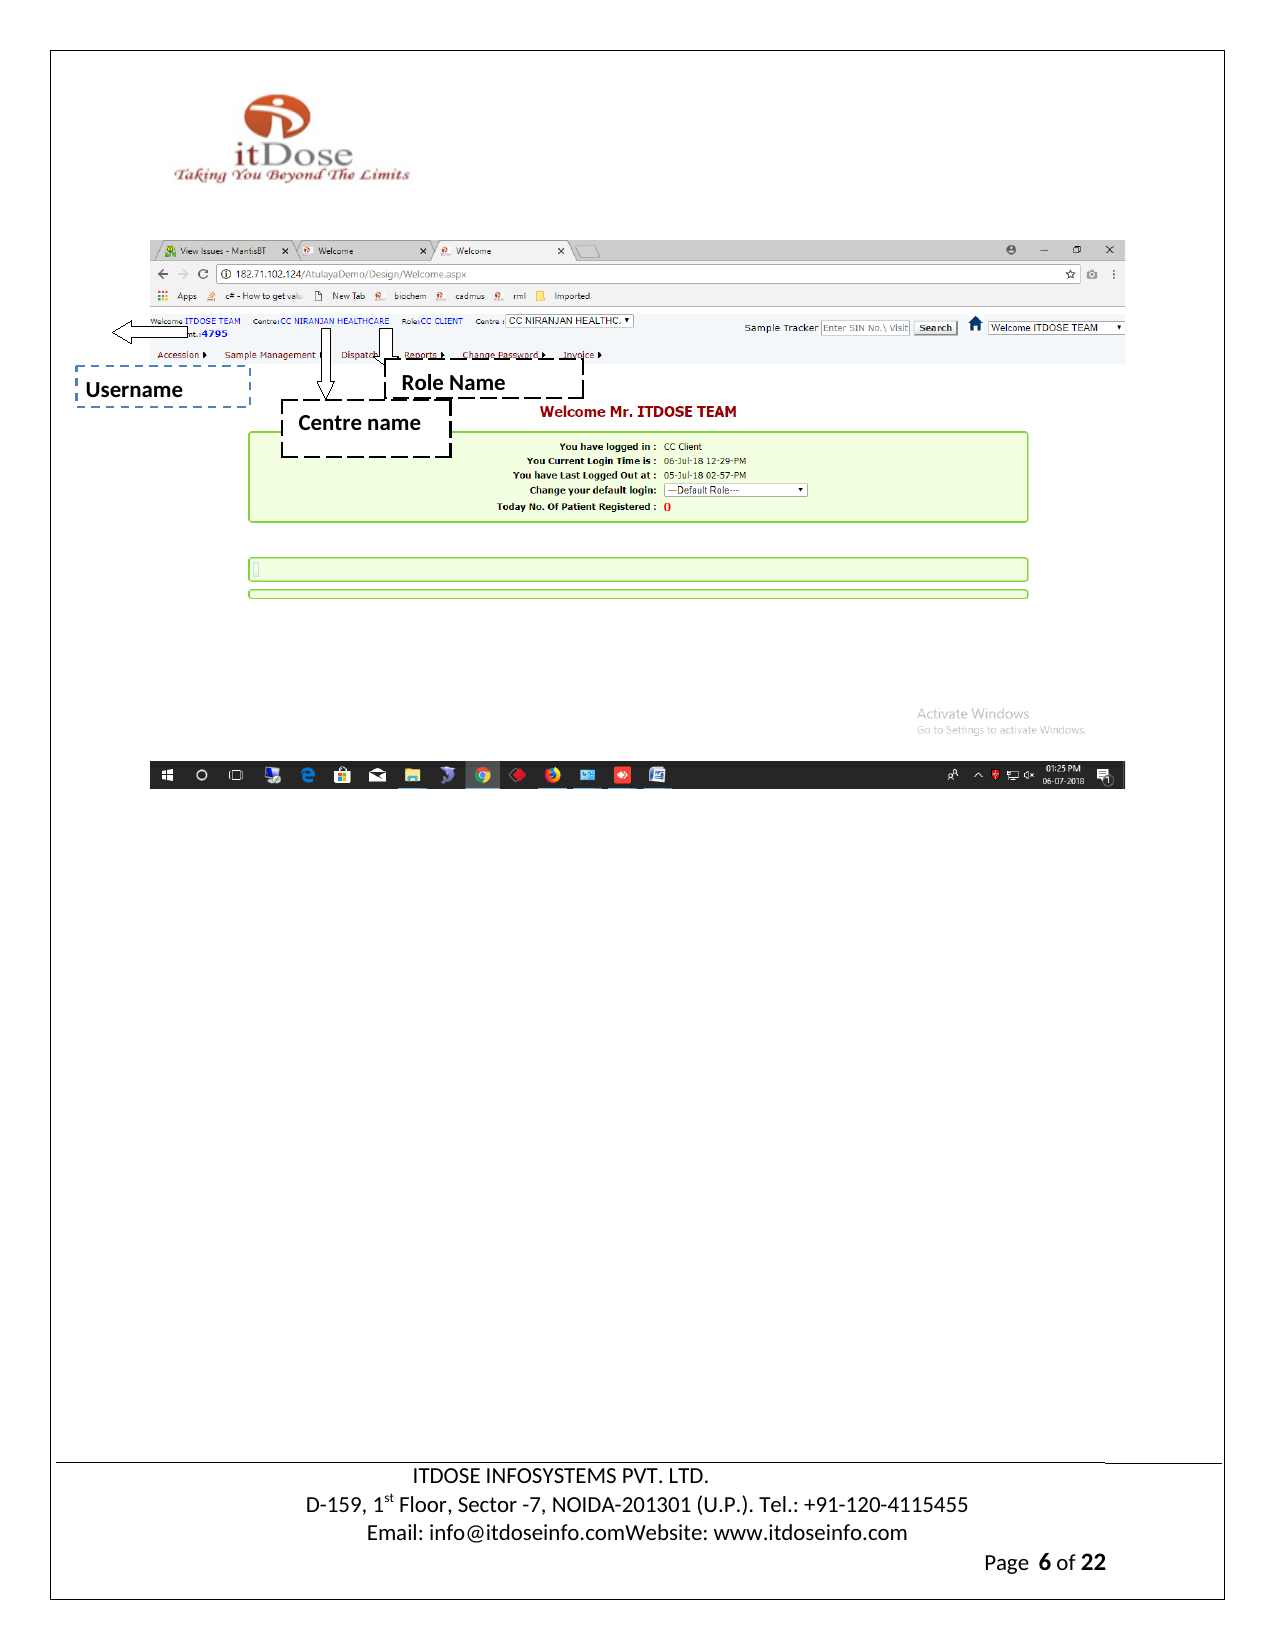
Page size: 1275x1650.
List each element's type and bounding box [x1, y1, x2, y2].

picture [150, 73, 449, 213]
picture [150, 240, 1125, 789]
